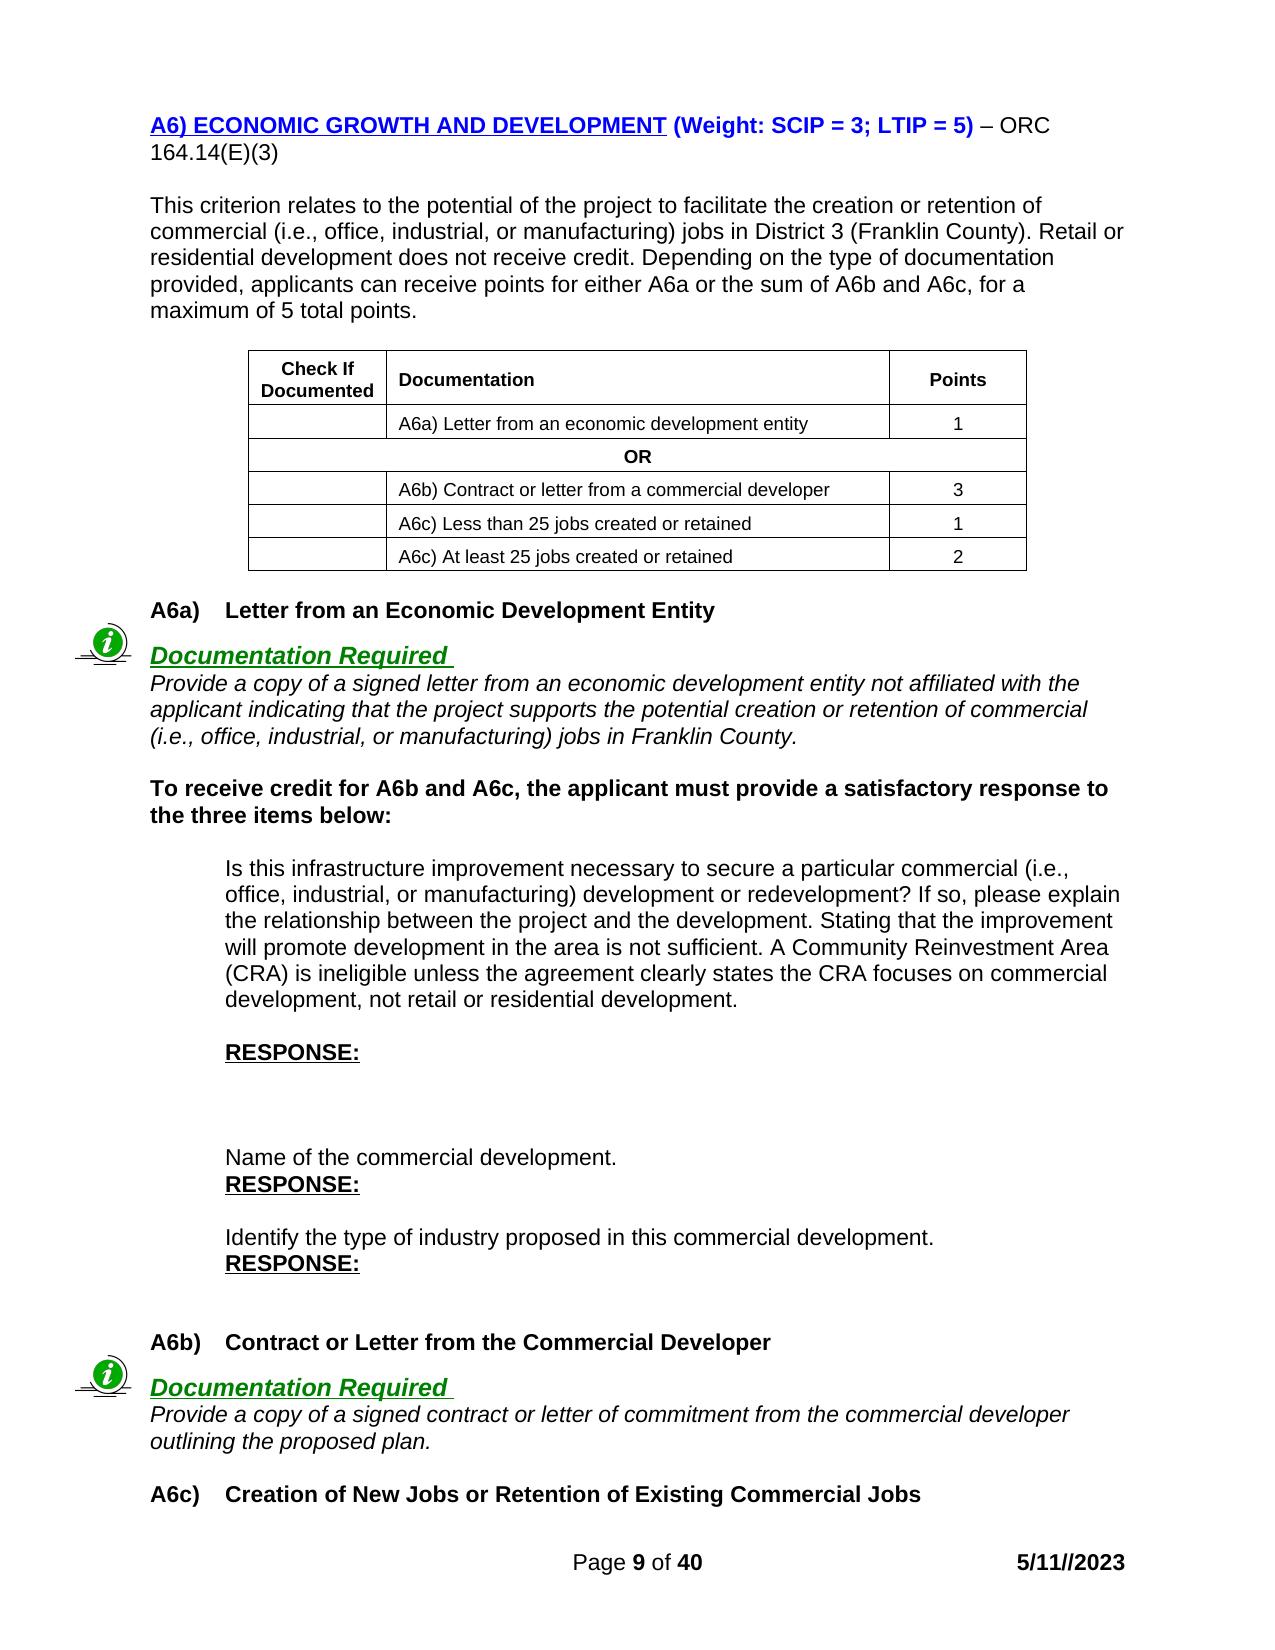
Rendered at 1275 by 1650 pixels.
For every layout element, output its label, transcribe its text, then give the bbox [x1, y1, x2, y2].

picture [75, 1355, 132, 1397]
text A6c) Creation of New Jobs or Retention of Existing Commercial Jobs [150, 1481, 1125, 1507]
text Provide a copy of a signed contract or letter of commitment from the commercial developer outlining the proposed plan. [150, 1401, 1125, 1454]
table_cell A6b) Contract or letter from a commercial developer [387, 472, 889, 504]
table_cell A6a) Letter from an economic development entity [387, 405, 889, 437]
text This criterion relates to the potential of the project to facilitate the creation or retention of commercial (i.e., office, industrial, or manufacturing) jobs in District 3 (Franklin County). Retail or residential development does not receive credit. Depending on the type of documentation provided, applicants can receive points for either A6a or the sum of A6b and A6c, for a maximum of 5 total points. [150, 192, 1125, 323]
text A6) ECONOMIC GROWTH AND DEVELOPMENT (Weight: SCIP = 3; LTIP = 5) – ORC 164.14(E)(3) [150, 112, 1125, 165]
table_cell 1 [890, 505, 1026, 537]
text Documentation Required [75, 624, 1125, 670]
table_header Points [890, 351, 1026, 404]
table_header Check If Documented [249, 351, 386, 404]
table_cell [249, 505, 386, 537]
table_header Documentation [387, 351, 889, 404]
text Identify the type of industry proposed in this commercial development. [225, 1223, 1125, 1250]
text Provide a copy of a signed letter from an economic development entity not affiliated with the applicant indicating that the project supports the potential creation or retention of commercial (i.e., office, industrial, or manufacturing) jobs in Franklin County. [150, 670, 1125, 749]
table_cell A6c) At least 25 jobs created or retained [387, 538, 889, 570]
table_cell A6c) Less than 25 jobs created or retained [387, 505, 889, 537]
text Documentation Required [75, 1355, 1125, 1401]
table_cell OR [249, 439, 1026, 471]
table_cell [249, 472, 386, 504]
text Is this infrastructure improvement necessary to secure a particular commercial (i.e., office, industrial, or manufacturing) development or redevelopment? If so, please explain the relationship between the project and the development. Stating that the improvement will promote development in the area is not sufficient. A Community Reinvestment Area (CRA) is ineligible unless the agreement clearly states the CRA focuses on commercial development, not retail or residential development. [225, 854, 1125, 1013]
text RESPONSE: [225, 1039, 1125, 1065]
text A6a) Letter from an Economic Development Entity [150, 597, 1125, 624]
text A6b) Contract or Letter from the Commercial Developer [150, 1329, 1125, 1355]
text RESPONSE: [225, 1250, 1125, 1276]
table_cell 3 [890, 472, 1026, 504]
text To receive credit for A6b and A6c, the applicant must provide a satisfactory response to the three items below: [150, 775, 1125, 828]
table_cell 1 [890, 405, 1026, 437]
picture [75, 623, 132, 665]
text RESPONSE: [225, 1171, 1125, 1197]
text Name of the commercial development. [225, 1144, 1125, 1171]
table_cell 2 [890, 538, 1026, 570]
table_cell [249, 405, 386, 437]
table_cell [249, 538, 386, 570]
